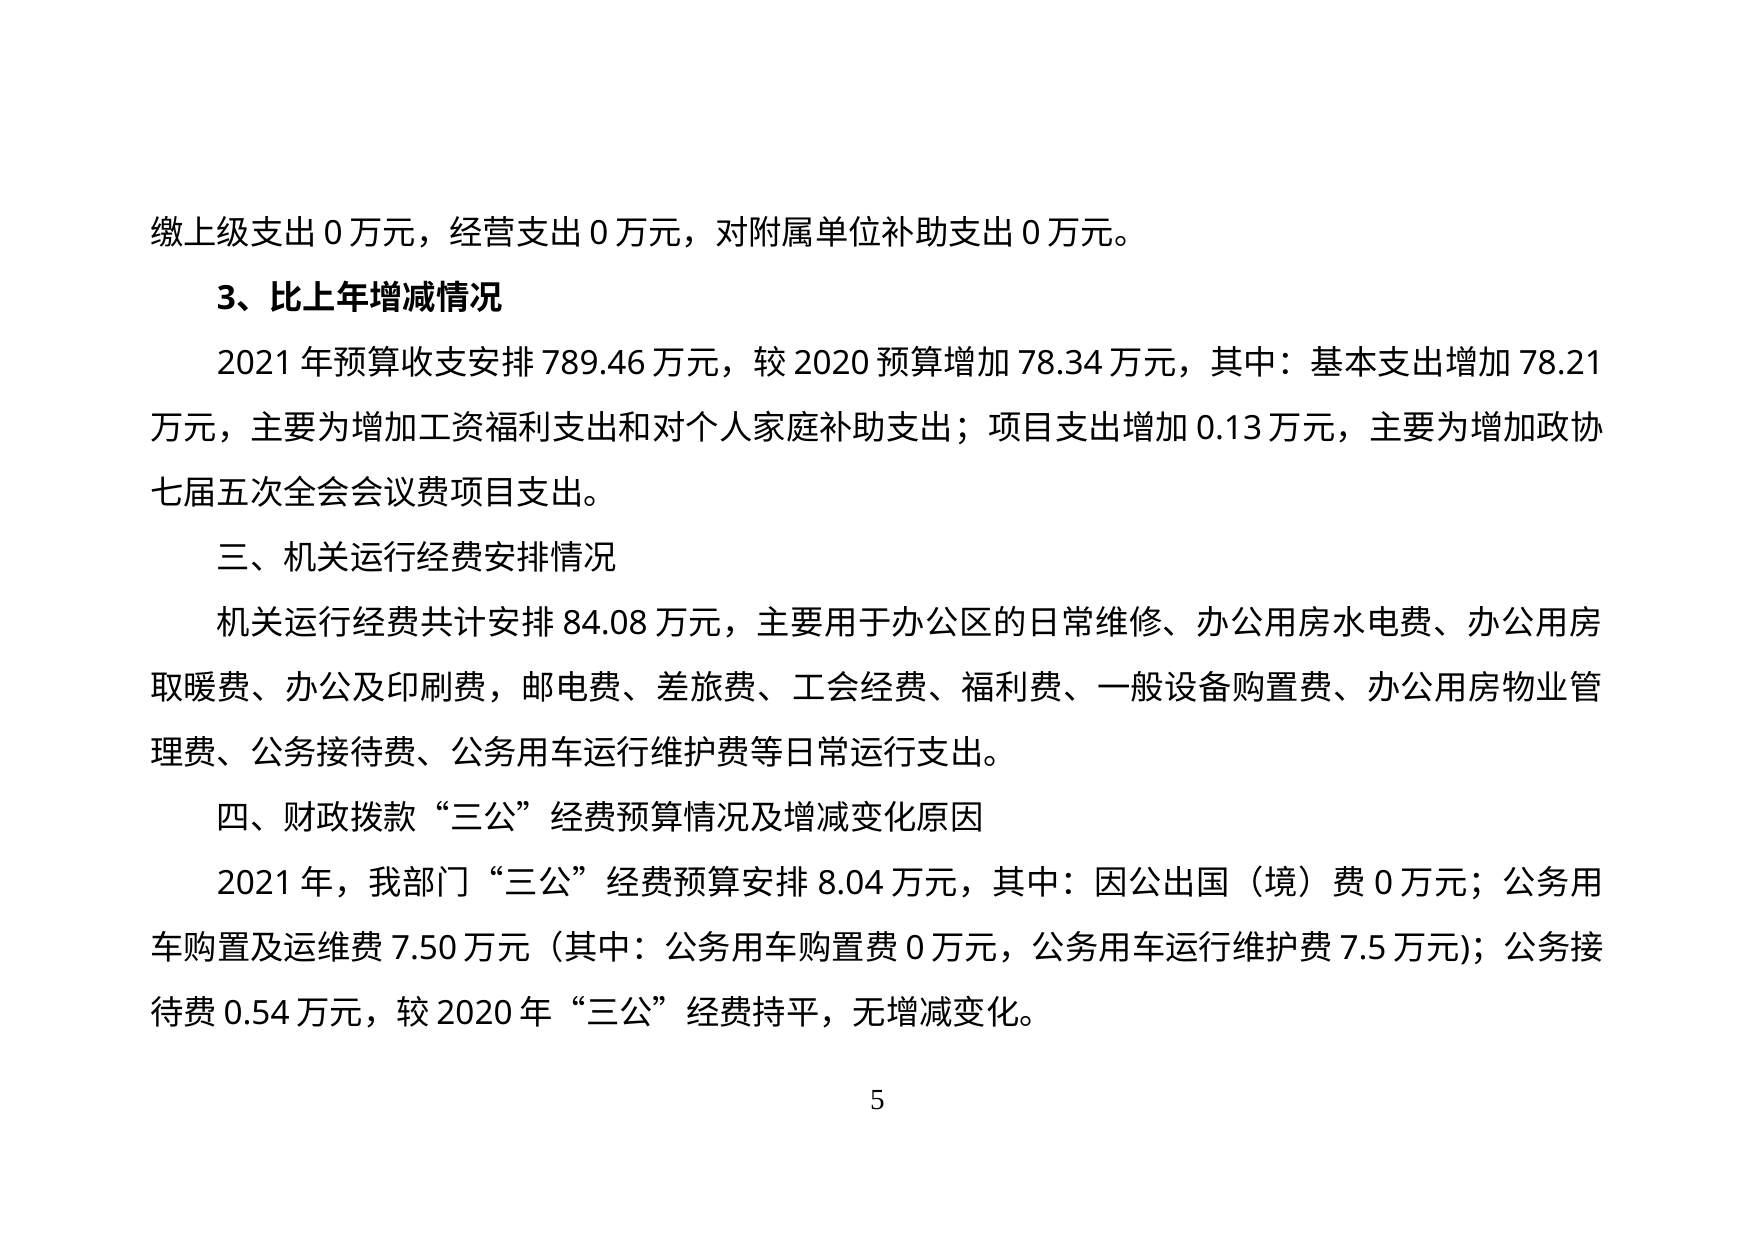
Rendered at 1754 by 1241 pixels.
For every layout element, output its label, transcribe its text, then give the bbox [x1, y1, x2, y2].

text 三、机关运行经费安排情况 [150, 523, 1604, 588]
text 四、财政拨款“三公”经费预算情况及增减变化原因 [150, 783, 1604, 848]
text 2021年预算收支安排789.46万元，较2020预算增加78.34万元，其中：基本支出增加78.21万元，主要为增加工资福利支出和对个人家庭补助支出；项目支出增加0.13万元，主要为增加政协七届五次全会会议费项目支出。 [150, 328, 1604, 523]
text 2021年，我部门“三公”经费预算安排8.04万元，其中：因公出国（境）费0万元；公务用车购置及运维费7.50万元（其中：公务用车购置费0万元，公务用车运行维护费7.5万元)；公务接待费0.54万元，较2020年“三公”经费持平，无增减变化。 [150, 848, 1604, 1043]
text 机关运行经费共计安排84.08万元，主要用于办公区的日常维修、办公用房水电费、办公用房取暖费、办公及印刷费，邮电费、差旅费、工会经费、福利费、一般设备购置费、办公用房物业管理费、公务接待费、公务用车运行维护费等日常运行支出。 [150, 588, 1604, 783]
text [150, 198, 1604, 263]
text 3、比上年增减情况 [150, 263, 1604, 328]
